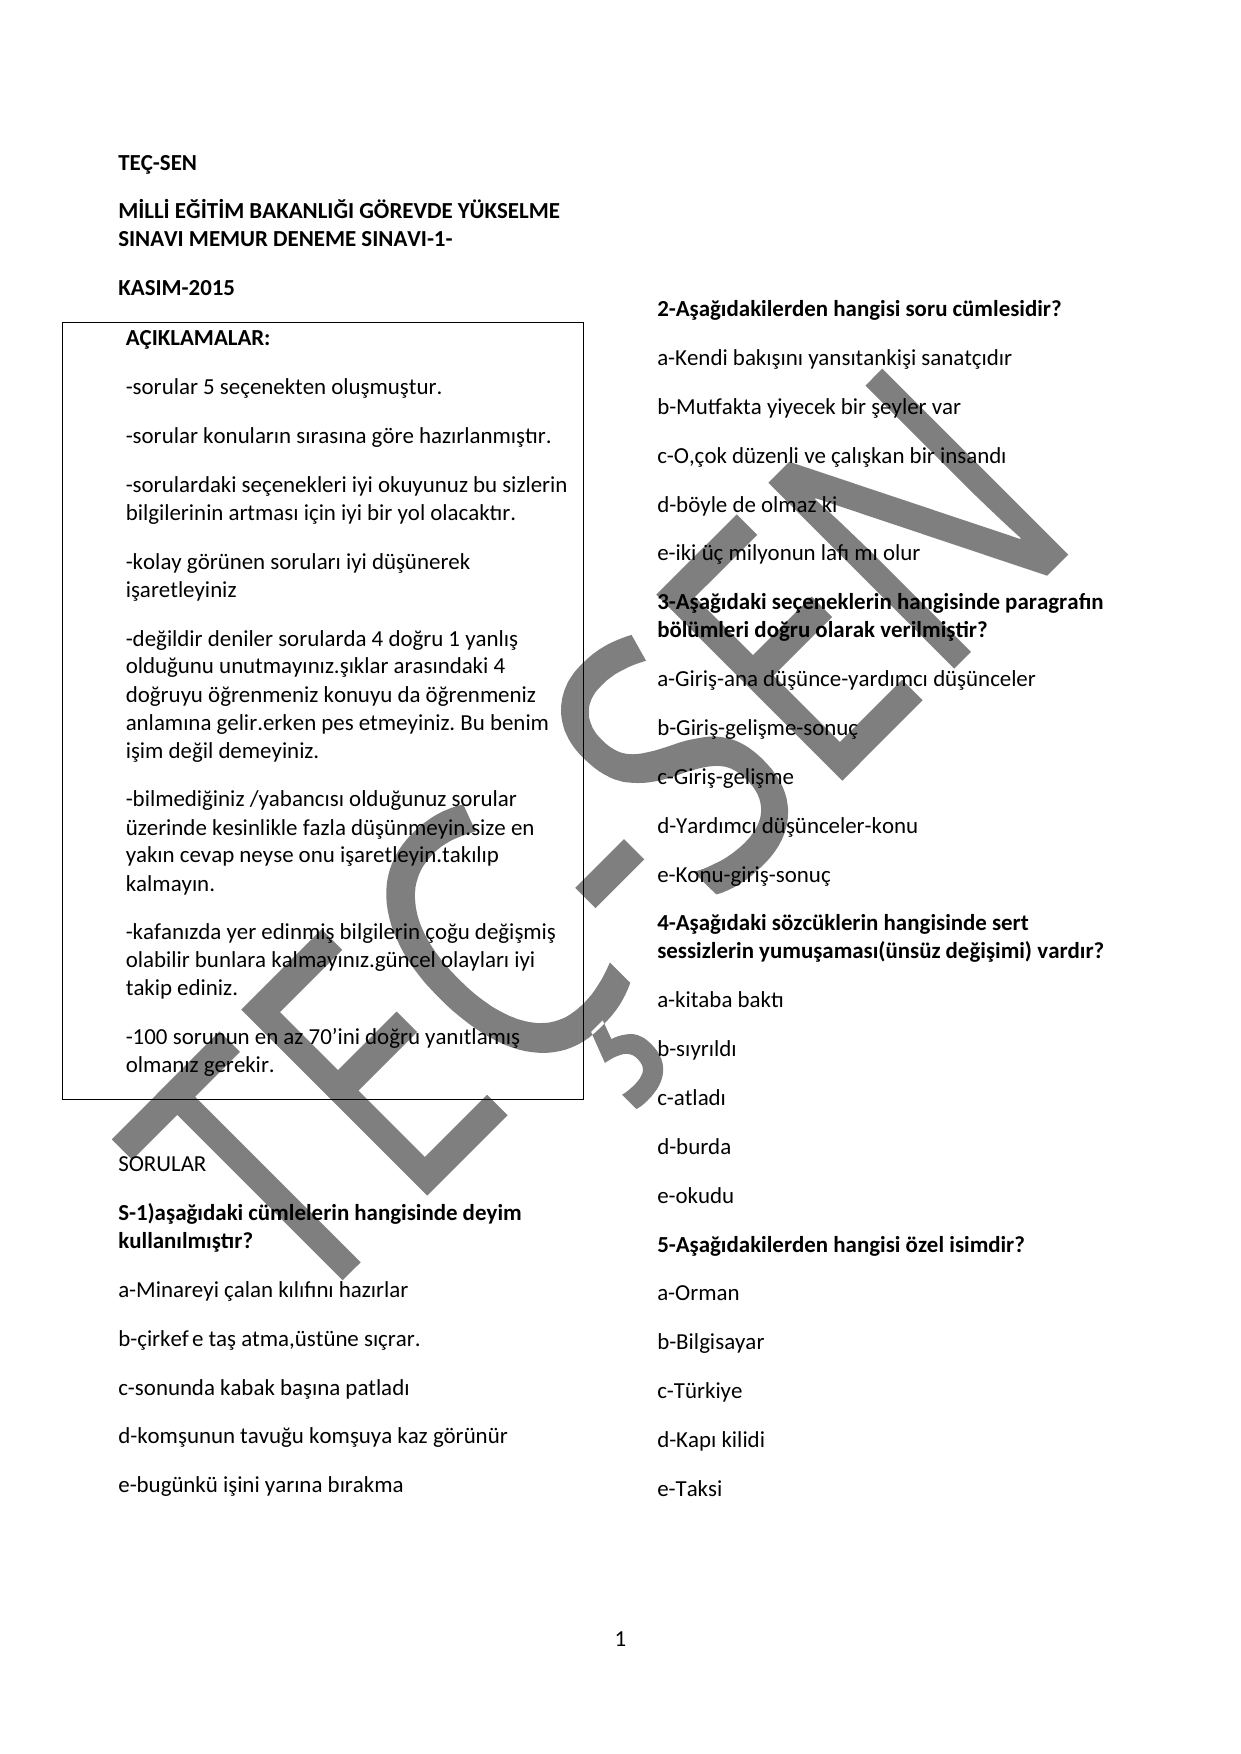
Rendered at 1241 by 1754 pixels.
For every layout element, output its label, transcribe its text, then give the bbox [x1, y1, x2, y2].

text c-O,çok düzenli ve çalışkan bir insandı [657, 441, 1122, 469]
text 3-Aşağıdaki seçeneklerin hangisinde paragrafın bölümleri doğru olarak verilmiştir? [657, 587, 1122, 643]
text e-Taksi [657, 1474, 1122, 1502]
text S-1)aşağıdaki cümlelerin hangisinde deyim kullanılmıştır? [118, 1198, 583, 1254]
text b-çirkef e taş atma,üstüne sıçrar. [118, 1324, 583, 1352]
text e-Konu-giriş-sonuç [657, 860, 1122, 888]
text a-Kendi bakışını yansıtankişi sanatçıdır [657, 343, 1122, 371]
text d-burda [657, 1132, 1122, 1160]
text b-Mutfakta yiyecek bir şeyler var [657, 392, 1122, 420]
text KASIM-2015 [118, 273, 583, 301]
text b-Bilgisayar [657, 1327, 1122, 1355]
text c-sonunda kabak başına patladı [118, 1373, 583, 1401]
text TEÇ-SEN [118, 148, 583, 176]
text d-Yardımcı düşünceler-konu [657, 811, 1122, 839]
text a-Orman [657, 1278, 1122, 1307]
text 2-Aşağıdakilerden hangisi soru cümlesidir? [657, 294, 1122, 322]
text c-Giriş-gelişme [657, 762, 1122, 790]
text c-Türkiye [657, 1376, 1122, 1404]
text e-okudu [657, 1181, 1122, 1209]
text d-Kapı kilidi [657, 1425, 1122, 1453]
text b-Giriş-gelişme-sonuç [657, 713, 1122, 741]
text c-atladı [657, 1083, 1122, 1111]
text d-böyle de olmaz ki [657, 490, 1122, 518]
text 5-Aşağıdakilerden hangisi özel isimdir? [657, 1230, 1122, 1258]
text e-iki üç milyonun lafı mı olur [657, 538, 1122, 567]
text d-komşunun tavuğu komşuya kaz görünür [118, 1421, 583, 1449]
text a-Giriş-ana düşünce-yardımcı düşünceler [657, 664, 1122, 692]
text a-Minareyi çalan kılıfını hazırlar [118, 1275, 583, 1303]
text e-bugünkü işini yarına bırakma [118, 1470, 583, 1498]
text a-kitaba baktı [657, 985, 1122, 1013]
table_header AÇIKLAMALAR: -sorular 5 seçenekten oluşmuştur. -sorular konuların sırasına göre hazırlanmıştır. -sorulardaki seçenekleri iyi okuyunuz bu sizlerin bilgilerinin artması için iyi bir yol olacaktır. -kolay görünen soruları iyi düşünerek işaretleyiniz -değildir deniler sorularda 4 doğru 1 yanlış olduğunu unutmayınız.şıklar arasındaki 4 doğruyu öğrenmeniz konuyu da öğrenmeniz anlamına gelir.erken pes etmeyiniz. Bu benim işim değil demeyiniz. -bilmediğiniz /yabancısı olduğunuz sorular üzerinde kesinlikle fazla düşünmeyin.size en yakın cevap neyse onu işaretleyin.takılıp kalmayın. -kafanızda yer edinmiş bilgilerin çoğu değişmiş olabilir bunlara kalmayınız.güncel olayları iyi takip ediniz. -100 sorunun en az 70’ini doğru yanıtlamış olmanız gerekir. [63, 323, 583, 1099]
text MİLLİ EĞİTİM BAKANLIĞI GÖREVDE YÜKSELME SINAVI MEMUR DENEME SINAVI-1- [118, 197, 583, 253]
text b-sıyrıldı [657, 1034, 1122, 1062]
text SORULAR [118, 1149, 583, 1177]
text 4-Aşağıdaki sözcüklerin hangisinde sert sessizlerin yumuşaması(ünsüz değişimi) vardır? [657, 908, 1122, 964]
